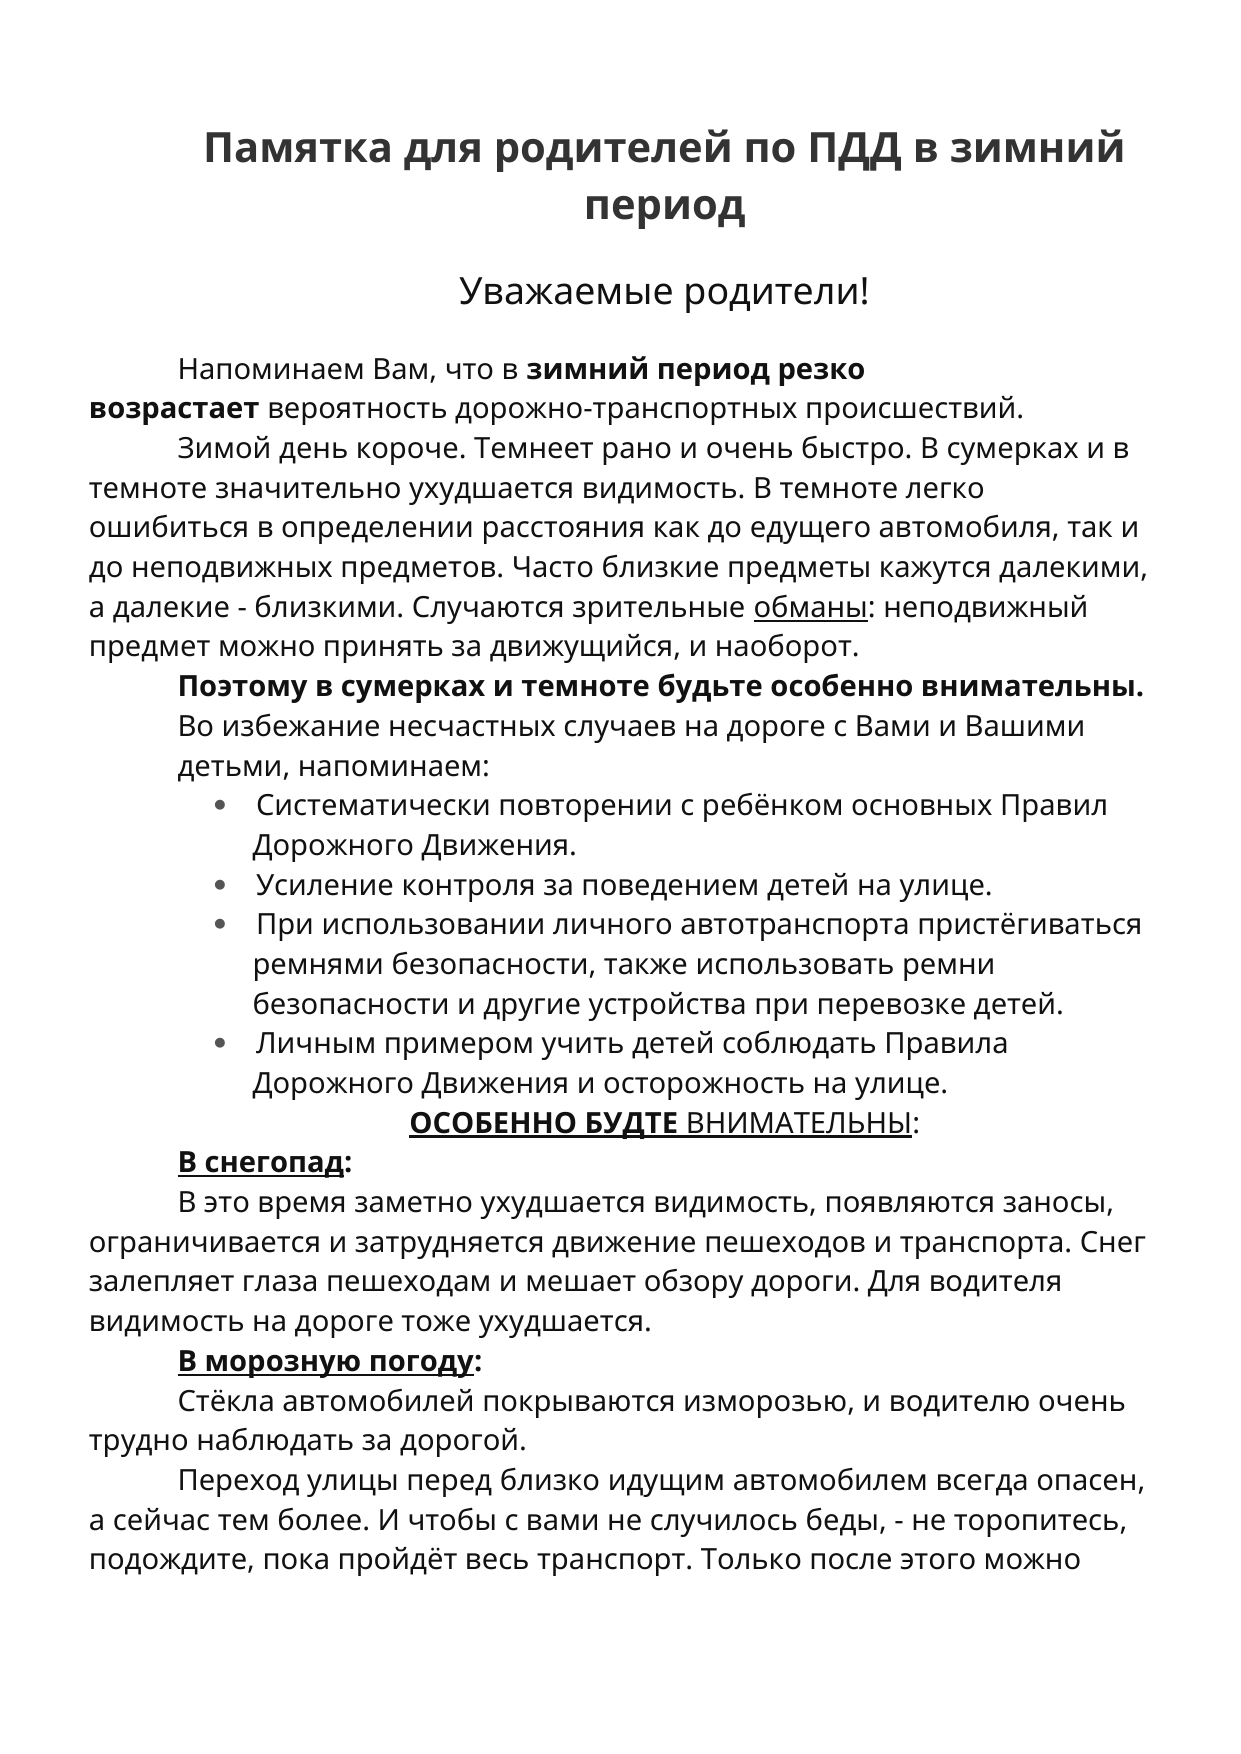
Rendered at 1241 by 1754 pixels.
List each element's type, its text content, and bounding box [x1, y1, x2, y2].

text В морозную погоду: [89, 1340, 1152, 1380]
text В снегопад: [89, 1142, 1152, 1181]
text Во избежание несчастных случаев на дороге с Вами и Вашими детьми, напоминаем: [177, 705, 1152, 784]
text В это время заметно ухудшается видимость, появляются заносы, ограничивается и затрудняется движение пешеходов и транспорта. Снег залепляет глаза пешеходам и мешает обзору дороги. Для водителя видимость на дороге тоже ухудшается. [89, 1181, 1152, 1340]
text  Усиление контроля за поведением детей на улице. [215, 864, 1152, 903]
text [89, 1459, 1152, 1578]
text  При использовании личного автотранспорта пристёгиваться ремнями безопасности, также использовать ремни безопасности и другие устройства при перевозке детей. [215, 903, 1152, 1023]
text Памятка для родителей по ПДД в зимний период [177, 118, 1152, 232]
text ОСОБЕННО БУДТЕ ВНИМАТЕЛЬНЫ: [89, 1102, 1152, 1142]
text Напоминаем Вам, что в зимний период резко возрастает вероятность дорожно-транспортных происшествий. [89, 348, 1152, 427]
text Поэтому в сумерках и темноте будьте особенно внимательны. [89, 665, 1152, 705]
text Стёкла автомобилей покрываются изморозью, и водителю очень трудно наблюдать за дорогой. [89, 1380, 1152, 1459]
text  Личным примером учить детей соблюдать Правила Дорожного Движения и осторожность на улице. [215, 1023, 1152, 1102]
text Уважаемые родители! [89, 264, 1152, 315]
text Зимой день короче. Темнеет рано и очень быстро. В сумерках и в темноте значительно ухудшается видимость. В темноте легко ошибиться в определении расстояния как до едущего автомобиля, так и до неподвижных предметов. Часто близкие предметы кажутся далекими, а далекие - близкими. Случаются зрительные обманы: неподвижный предмет можно принять за движущийся, и наоборот. [89, 427, 1152, 665]
text  Систематически повторении с ребёнком основных Правил Дорожного Движения. [215, 784, 1152, 864]
